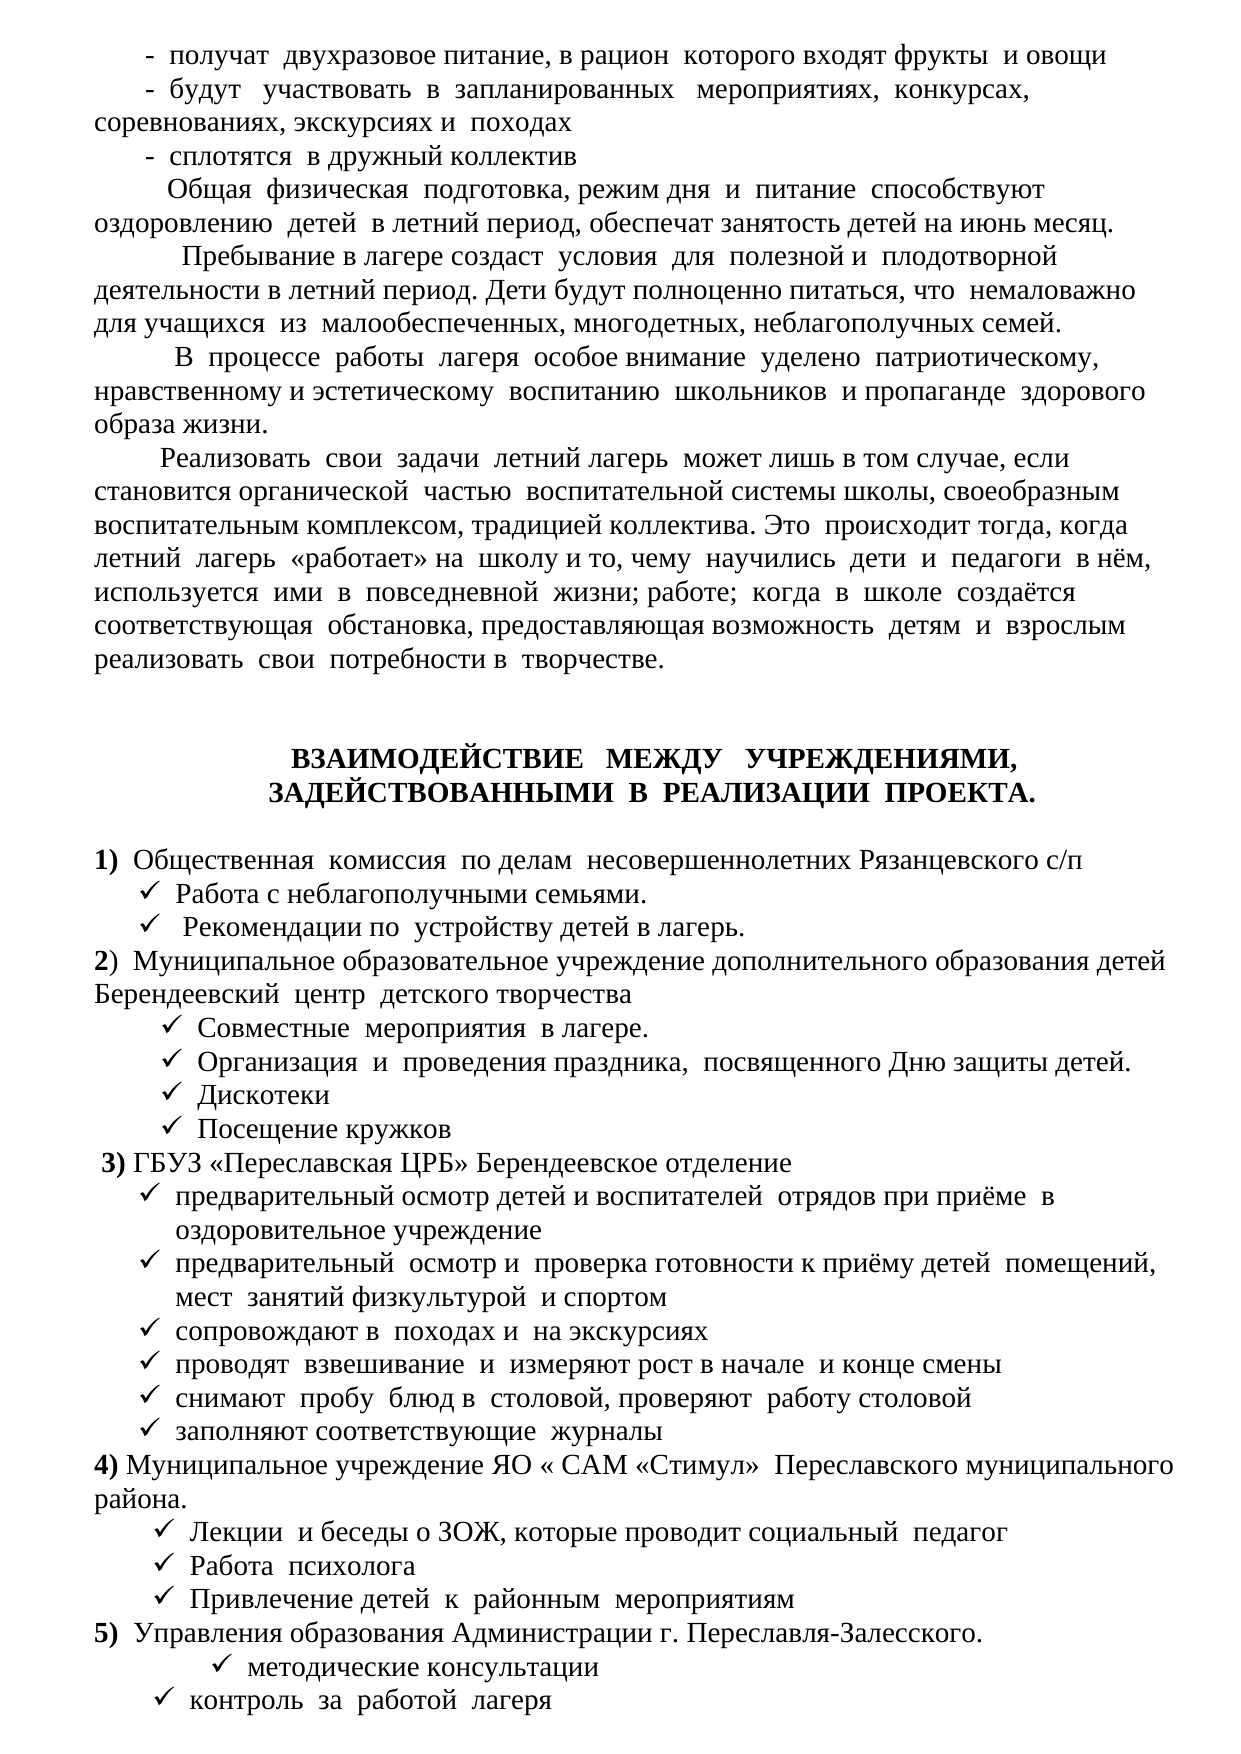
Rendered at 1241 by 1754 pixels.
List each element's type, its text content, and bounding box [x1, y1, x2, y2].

text - будут участвовать в запланированных мероприятиях, конкурсах, соревнованиях, экскурсиях и походах [94, 71, 1181, 138]
text ЗАДЕЙСТВОВАННЫМИ В РЕАЛИЗАЦИИ ПРОЕКТА. [94, 775, 1181, 809]
text 4) Муниципальное учреждение ЯО « САМ «Стимул» Переславского муниципального района. [94, 1447, 1181, 1514]
text 1) Общественная комиссия по делам несовершеннолетних Рязанцевского с/п [94, 842, 1181, 876]
text ВЗАИМОДЕЙСТВИЕ МЕЖДУ УЧРЕЖДЕНИЯМИ, [94, 742, 1181, 775]
list Совместные мероприятия в лагере. [159, 1010, 1181, 1044]
list Посещение кружков [159, 1111, 1181, 1145]
list методические консультации [209, 1649, 1181, 1682]
list Работа с неблагополучными семьями. [138, 876, 1181, 909]
text 3) ГБУЗ «Переславская ЦРБ» Берендеевское отделение [94, 1145, 1181, 1178]
list Работа психолога [152, 1548, 1181, 1582]
text 2) Муниципальное образовательное учреждение дополнительного образования детей Берендеевский центр детского творчества [94, 943, 1181, 1010]
list Лекции и беседы о ЗОЖ, которые проводит социальный педагог [152, 1514, 1181, 1548]
list снимают пробу блюд в столовой, проверяют работу столовой [138, 1380, 1181, 1413]
text Пребывание в лагере создаст условия для полезной и плодотворной деятельности в летний период. Дети будут полноценно питаться, что немаловажно для учащихся из малообеспеченных, многодетных, неблагополучных семей. [94, 238, 1181, 339]
list Дискотеки [159, 1077, 1181, 1111]
list Привлечение детей к районным мероприятиям [152, 1582, 1181, 1615]
list предварительный осмотр детей и воспитателей отрядов при приёме в оздоровительное учреждение [138, 1178, 1181, 1245]
list контроль за работой лагеря [152, 1682, 1181, 1716]
list предварительный осмотр и проверка готовности к приёму детей помещений, мест занятий физкультурой и спортом [138, 1245, 1181, 1313]
list Рекомендации по устройству детей в лагерь. [138, 909, 1181, 943]
text 5) Управления образования Администрации г. Переславля-Залесского. [94, 1615, 1181, 1649]
text Реализовать свои задачи летний лагерь может лишь в том случае, если становится органической частью воспитательной системы школы, своеобразным воспитательным комплексом, традицией коллектива. Это происходит тогда, когда летний лагерь «работает» на школу и то, чему научились дети и педагоги в нём, используется ими в повседневной жизни; работе; когда в школе создаётся соответствующая обстановка, предоставляющая возможность детям и взрослым реализовать свои потребности в творчестве. [94, 440, 1181, 674]
list Организация и проведения праздника, посвященного Дню защиты детей. [159, 1044, 1181, 1077]
text В процессе работы лагеря особое внимание уделено патриотическому, нравственному и эстетическому воспитанию школьников и пропаганде здорового образа жизни. [94, 339, 1181, 440]
text - получат двухразовое питание, в рацион которого входят фрукты и овощи [94, 37, 1181, 71]
list сопровождают в походах и на экскурсиях [138, 1313, 1181, 1346]
list проводят взвешивание и измеряют рост в начале и конце смены [138, 1346, 1181, 1380]
text Общая физическая подготовка, режим дня и питание способствуют оздоровлению детей в летний период, обеспечат занятость детей на июнь месяц. [94, 171, 1181, 238]
text - сплотятся в дружный коллектив [94, 138, 1181, 171]
list заполняют соответствующие журналы [138, 1413, 1181, 1447]
